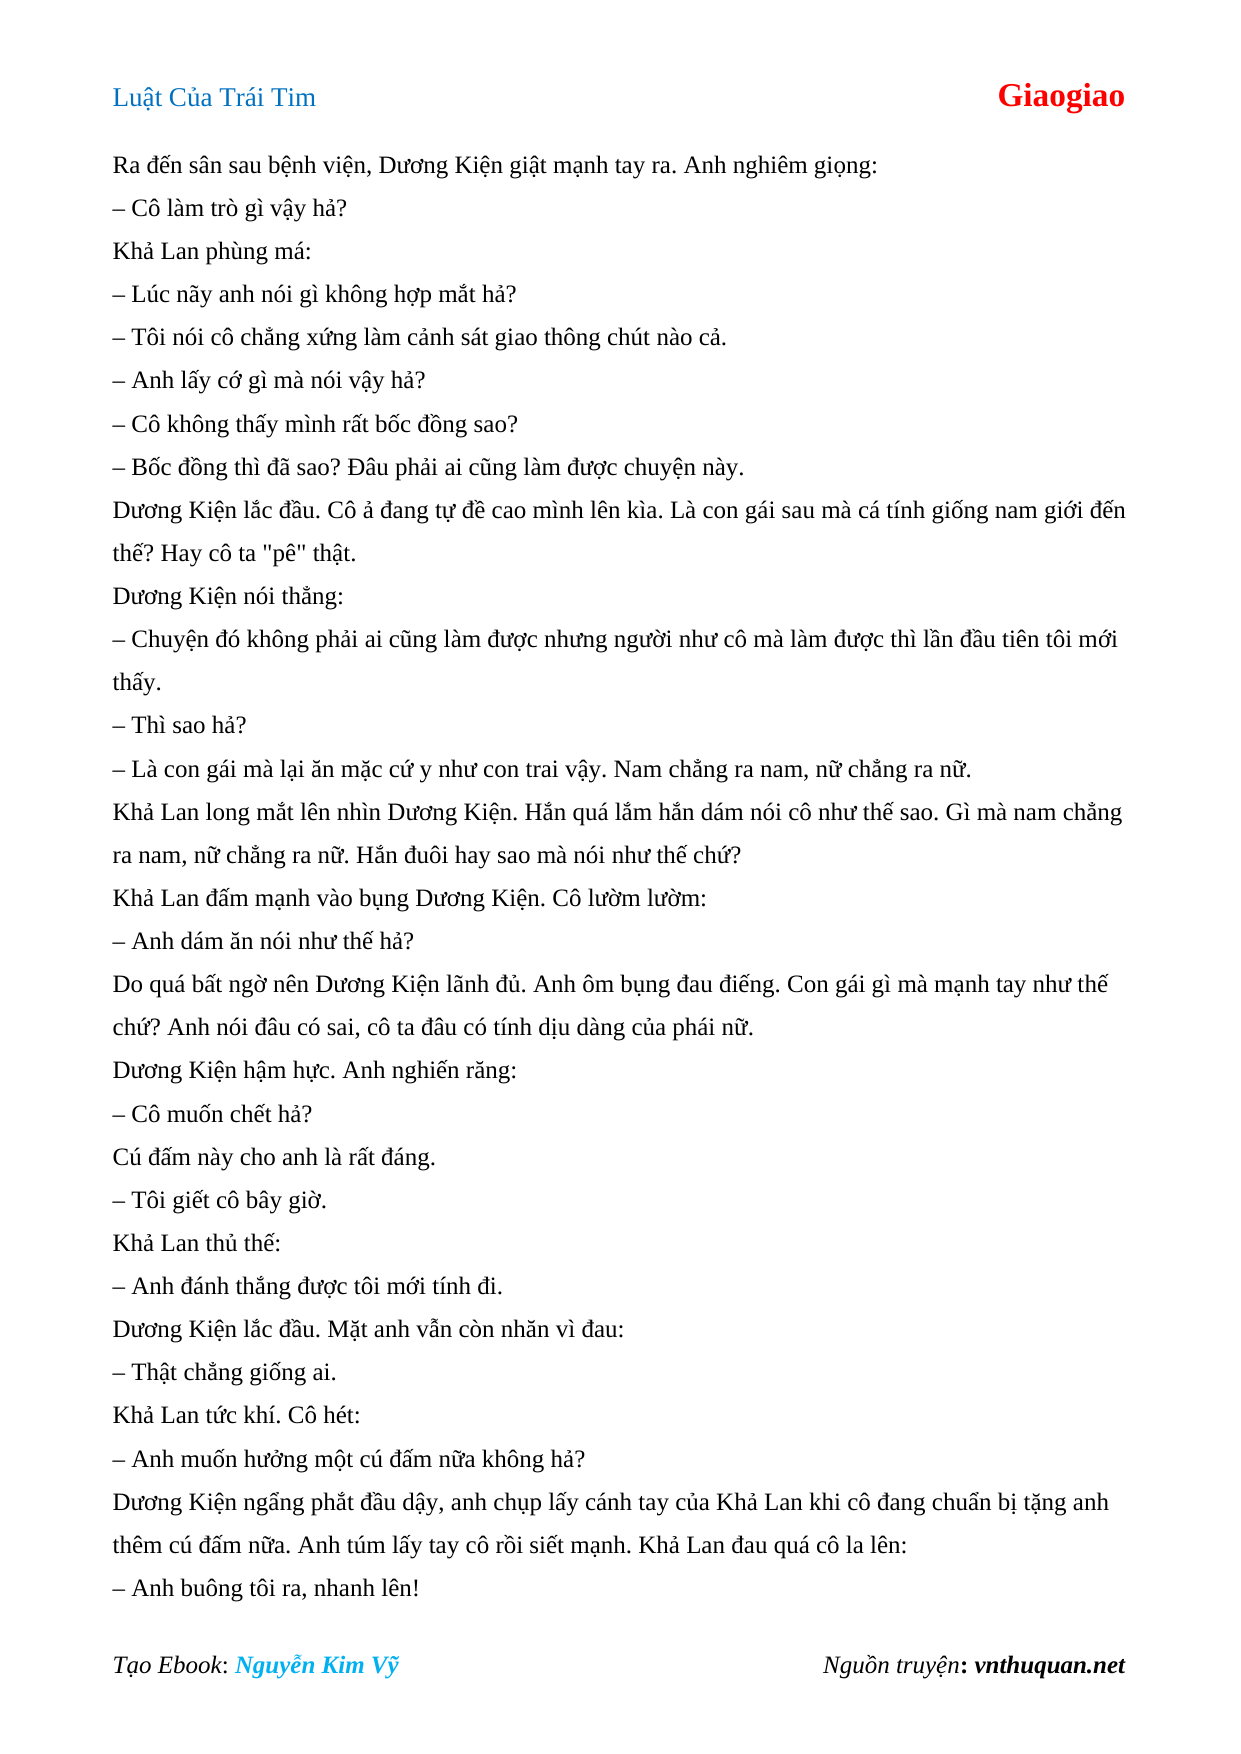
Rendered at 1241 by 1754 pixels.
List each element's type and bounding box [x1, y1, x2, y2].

text [112, 150, 1128, 1602]
